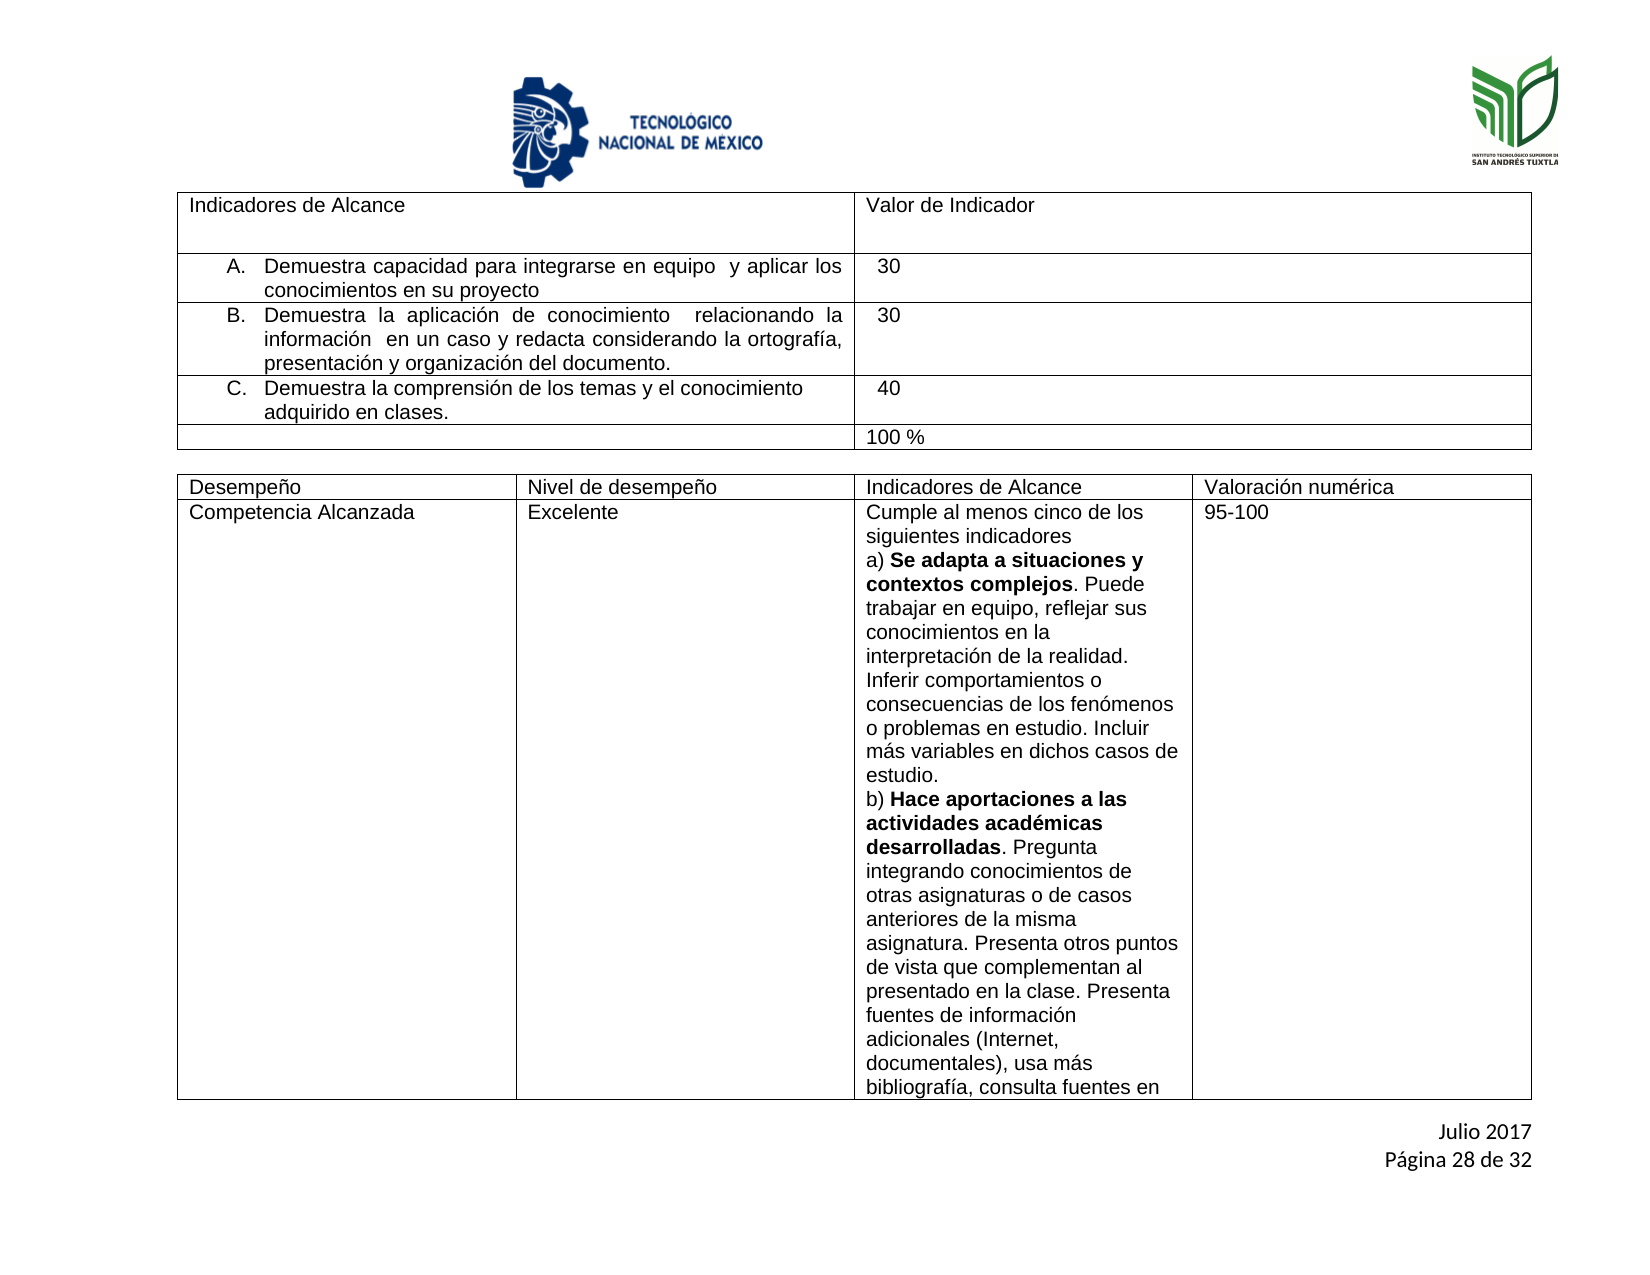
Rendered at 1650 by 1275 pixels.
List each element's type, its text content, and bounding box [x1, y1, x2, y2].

table_cell Demuestra la comprensión de los temas y el conocimiento adquirido en clases. [178, 376, 854, 424]
table_cell Excelente [517, 500, 854, 1099]
table_cell 100 % [855, 425, 1531, 449]
table_cell [178, 425, 854, 449]
table_cell Demuestra capacidad para integrarse en equipo y aplicar los conocimientos en su proyecto [178, 254, 854, 302]
table_cell 30 [855, 303, 1531, 375]
table_cell 30 [855, 254, 1531, 302]
table_cell Demuestra la aplicación de conocimiento relacionando la información en un caso y redacta considerando la ortografía, presentación y organización del documento. [178, 303, 854, 375]
table_header Valor de Indicador [855, 193, 1531, 253]
picture [503, 73, 772, 192]
picture [1472, 55, 1559, 165]
table_header Indicadores de Alcance [855, 475, 1192, 499]
table_cell 40 [855, 376, 1531, 424]
table_header Indicadores de Alcance [178, 193, 854, 253]
table_header Valoración numérica [1193, 475, 1531, 499]
table_cell 95-100 [1193, 500, 1531, 1099]
table_header Nivel de desempeño [517, 475, 854, 499]
table_cell Competencia Alcanzada [178, 500, 516, 1099]
table_header Desempeño [178, 475, 516, 499]
